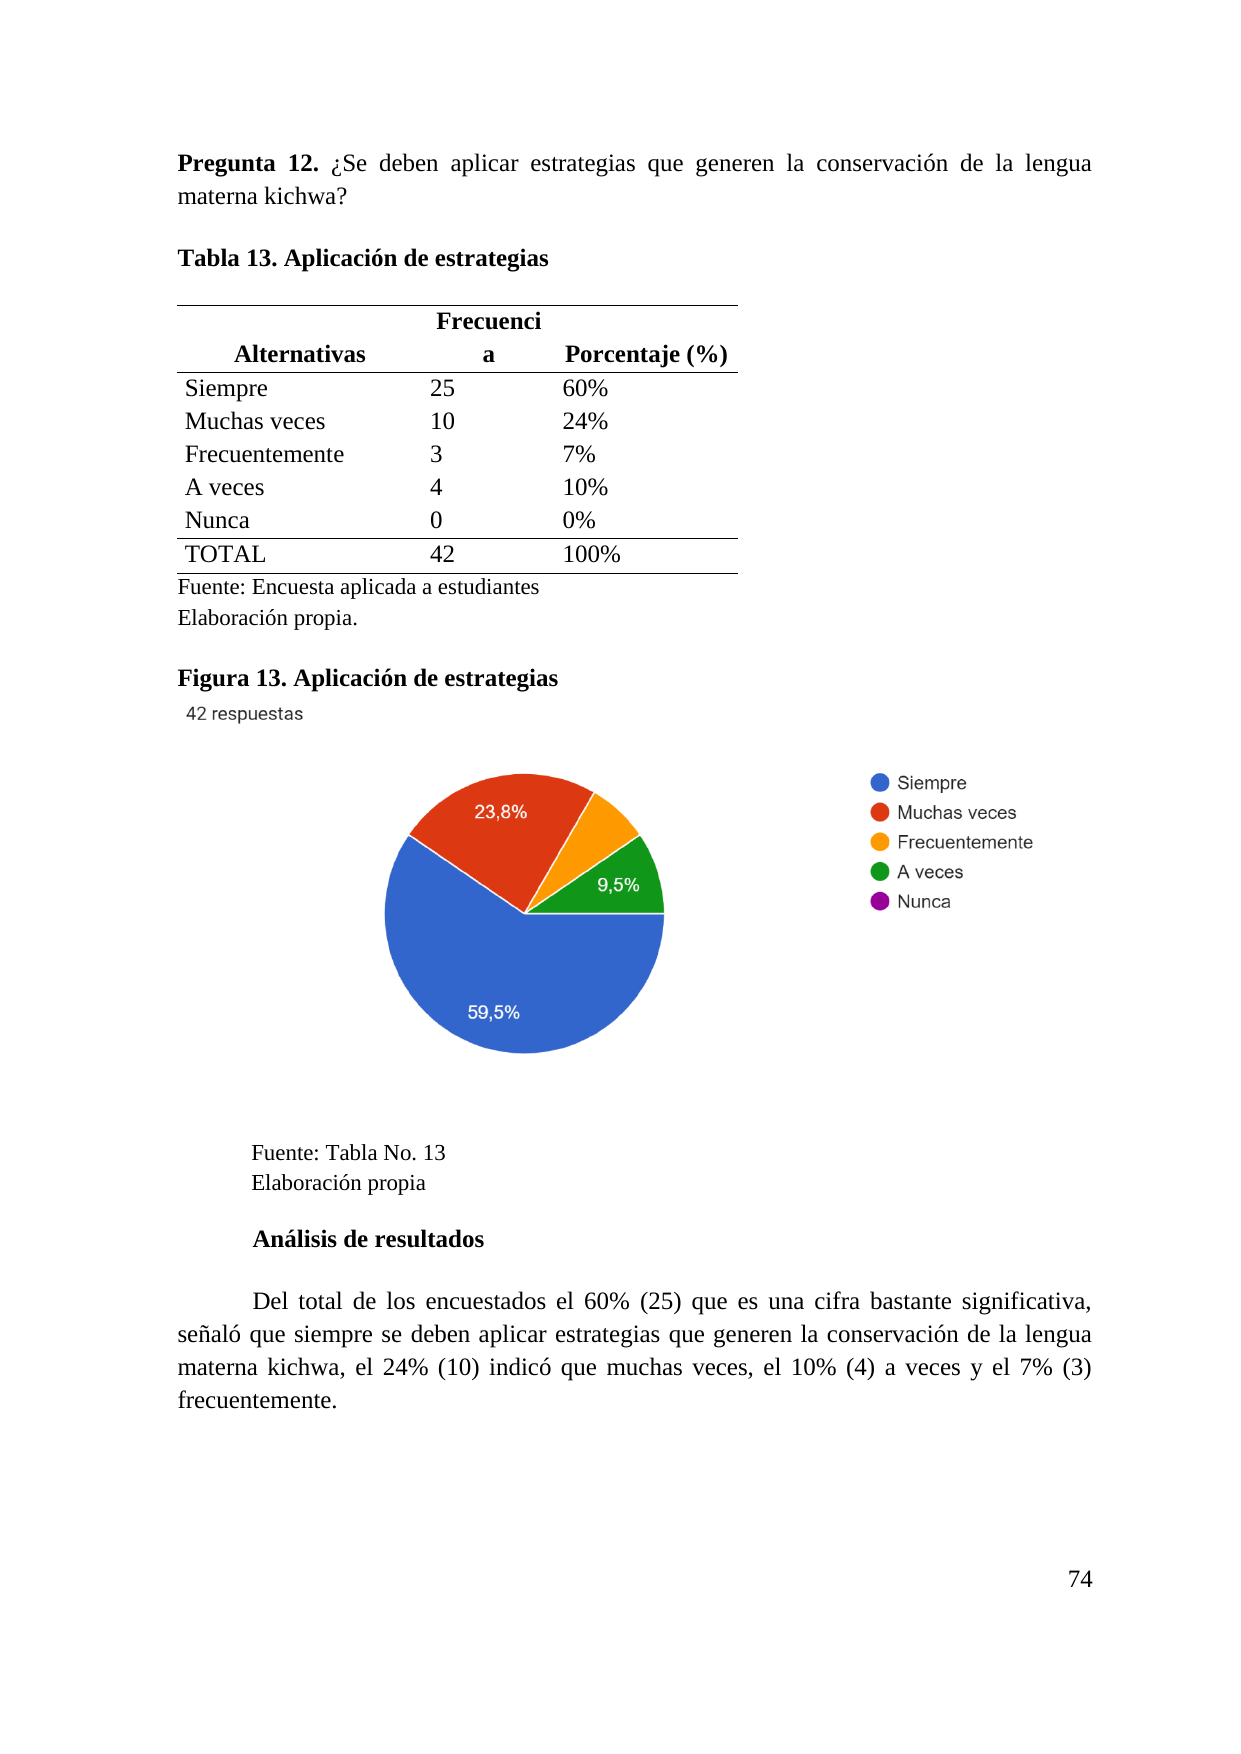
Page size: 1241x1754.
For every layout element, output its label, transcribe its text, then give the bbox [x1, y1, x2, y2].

table_cell 60% [555, 373, 738, 406]
text Elaboración propia. [177, 604, 1092, 630]
table_cell 100% [555, 539, 738, 572]
table_cell Siempre [177, 373, 422, 406]
table_cell Nunca [177, 505, 422, 538]
text Fuente: Tabla No. 13 [177, 1139, 1092, 1165]
text Pregunta 12. ¿Se deben aplicar estrategias que generen la conservación de la lengua materna kichwa? [177, 148, 1092, 209]
text Tabla 13. Aplicación de estrategias [177, 243, 1092, 272]
text Figura 13. Aplicación de estrategias [177, 663, 1092, 692]
table_cell 10 [423, 406, 555, 439]
table_header Frecuencia [423, 306, 555, 372]
table_cell A veces [177, 472, 422, 505]
text Fuente: Encuesta aplicada a estudiantes [177, 573, 1092, 600]
table_cell 0 [423, 505, 555, 538]
table_cell Muchas veces [177, 406, 422, 439]
table_cell 7% [555, 439, 738, 472]
picture [177, 696, 1049, 1107]
table_cell 25 [423, 373, 555, 406]
text Análisis de resultados [177, 1224, 1092, 1253]
table_cell 24% [555, 406, 738, 439]
table_header Alternativas [177, 306, 422, 372]
text Elaboración propia [177, 1169, 1092, 1195]
table_cell 3 [423, 439, 555, 472]
table_cell 4 [423, 472, 555, 505]
table_header Porcentaje (%) [555, 306, 738, 372]
table_cell 10% [555, 472, 738, 505]
table_cell 0% [555, 505, 738, 538]
table_cell Frecuentemente [177, 439, 422, 472]
table_cell 42 [423, 539, 555, 572]
table_cell TOTAL [177, 539, 422, 572]
text Del total de los encuestados el 60% (25) que es una cifra bastante significativa, señaló que siempre se deben aplicar estrategias que generen la conservación de la lengua materna kichwa, el 24% (10) indicó que muchas veces, el 10% (4) a veces y el 7% (3) frecuentemente. [177, 1286, 1092, 1414]
